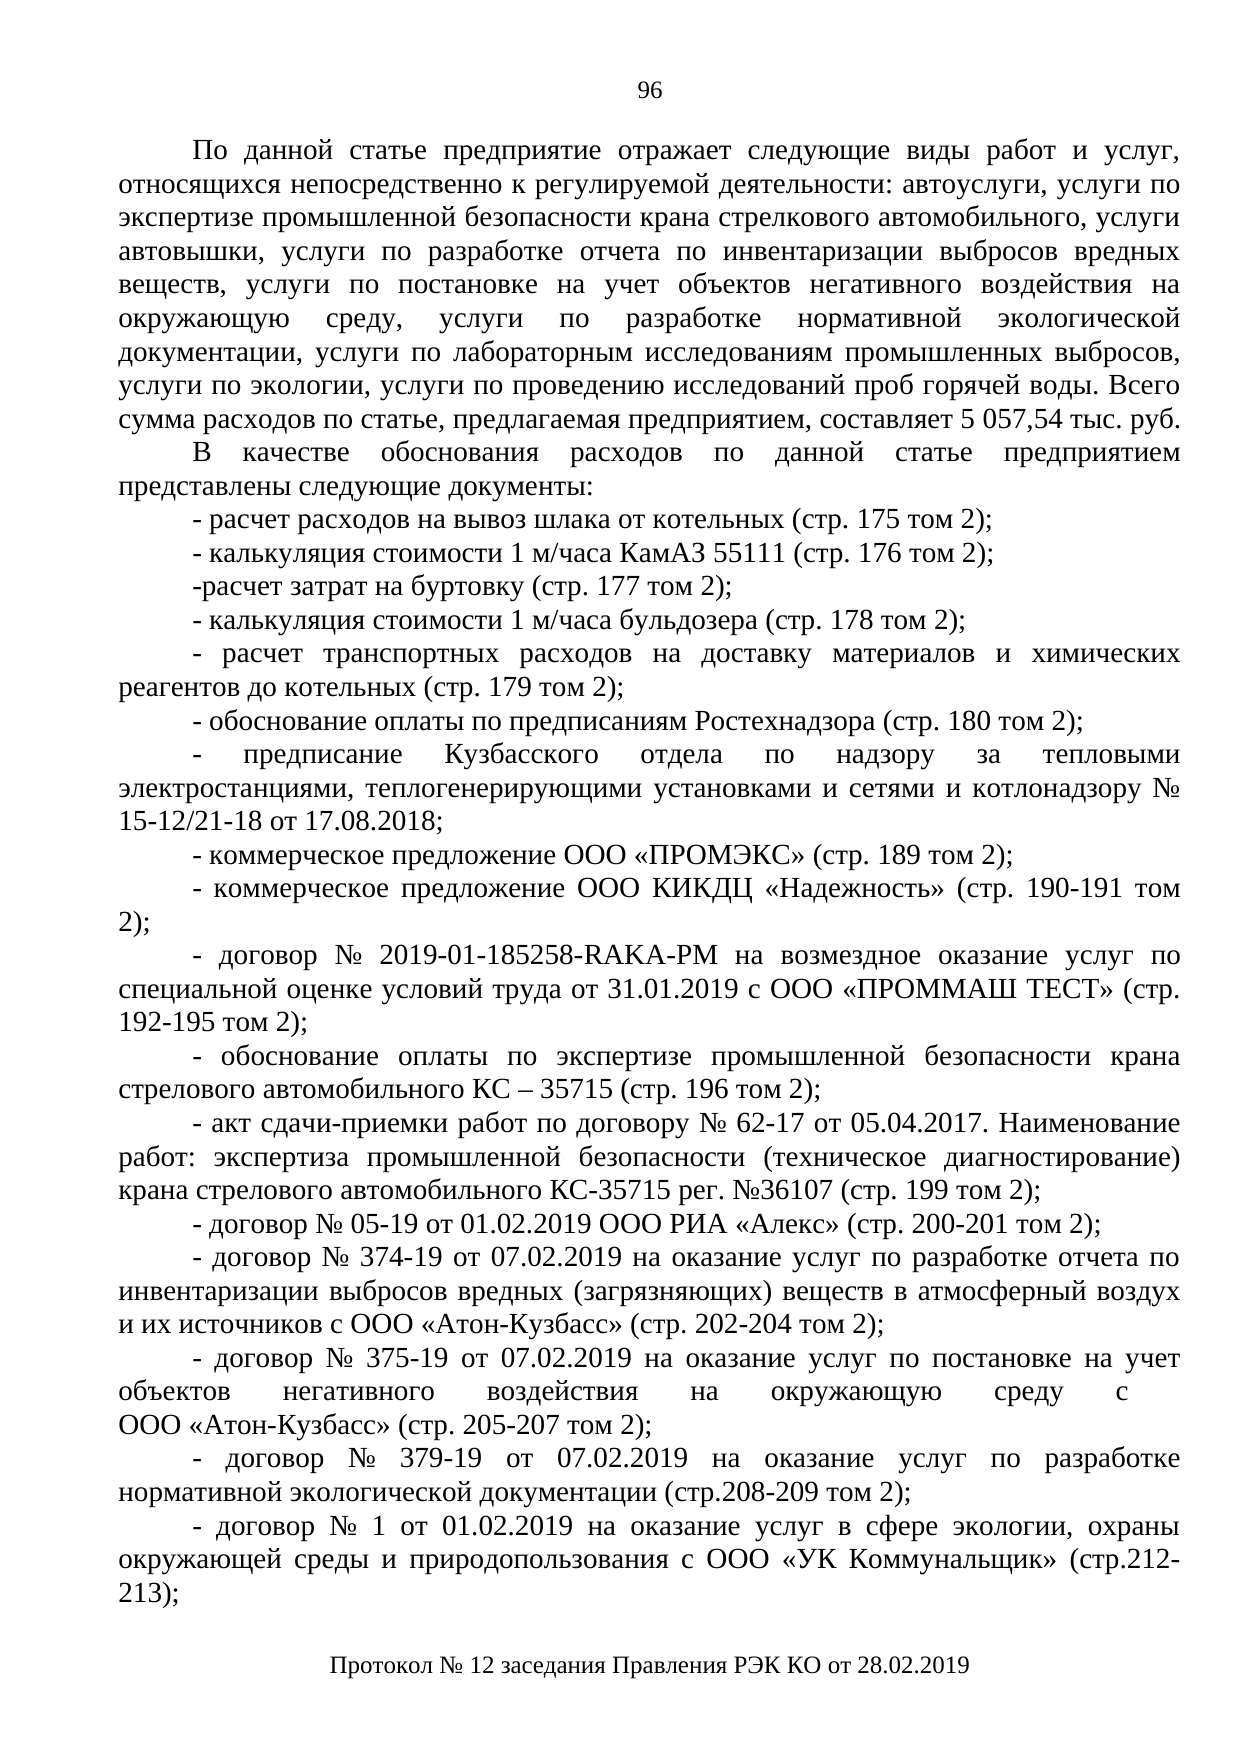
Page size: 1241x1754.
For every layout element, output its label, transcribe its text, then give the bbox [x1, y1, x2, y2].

text - договор № 1 от 01.02.2019 на оказание услуг в сфере экологии, охраны окружающей среды и природопользования с ООО «УК Коммунальщик» (стр.212-213); [118, 1508, 1181, 1608]
text - акт сдачи-приемки работ по договору № 62-17 от 05.04.2017. Наименование работ: экспертиза промышленной безопасности (техническое диагностирование) крана стрелового автомобильного КС-35715 рег. №36107 (стр. 199 том 2); [118, 1105, 1181, 1206]
text - калькуляция стоимости 1 м/часа КамАЗ 55111 (стр. 176 том 2); [118, 535, 1181, 568]
text - договор № 05-19 от 01.02.2019 ООО РИА «Алекс» (стр. 200-201 том 2); [118, 1206, 1181, 1239]
text - калькуляция стоимости 1 м/часа бульдозера (стр. 178 том 2); [118, 602, 1181, 636]
text - договор № 374-19 от 07.02.2019 на оказание услуг по разработке отчета по инвентаризации выбросов вредных (загрязняющих) веществ в атмосферный воздух и их источников с ООО «Атон-Кузбасс» (стр. 202-204 том 2); [118, 1239, 1181, 1340]
text -расчет затрат на буртовку (стр. 177 том 2); [118, 568, 1181, 602]
text - предписание Кузбасского отдела по надзору за тепловыми электростанциями, теплогенерирующими установками и сетями и котлонадзору № 15-12/21-18 от 17.08.2018; [118, 736, 1181, 837]
text - расчет расходов на вывоз шлака от котельных (стр. 175 том 2); [118, 501, 1181, 535]
text - расчет транспортных расходов на доставку материалов и химических реагентов до котельных (стр. 179 том 2); [118, 636, 1181, 703]
text - договор № 379-19 от 07.02.2019 на оказание услуг по разработке нормативной экологической документации (стр.208-209 том 2); [118, 1441, 1181, 1508]
text - обоснование оплаты по предписаниям Ростехнадзора (стр. 180 том 2); [118, 703, 1181, 736]
text - коммерческое предложение ООО КИКДЦ «Надежность» (стр. 190-191 том 2); [118, 870, 1181, 937]
text - договор № 375-19 от 07.02.2019 на оказание услуг по постановке на учет объектов негативного воздействия на окружающую среду с ООО «Атон-Кузбасс» (стр. 205-207 том 2); [118, 1340, 1181, 1441]
text - договор № 2019-01-185258-RAKA-PM на возмездное оказание услуг по специальной оценке условий труда от 31.01.2019 с ООО «ПРОММАШ ТЕСТ» (стр. 192-195 том 2); [118, 937, 1181, 1038]
text - обоснование оплаты по экспертизе промышленной безопасности крана стрелового автомобильного КС – 35715 (стр. 196 том 2); [118, 1038, 1181, 1105]
text По данной статье предприятие отражает следующие виды работ и услуг, относящихся непосредственно к регулируемой деятельности: автоуслуги, услуги по экспертизе промышленной безопасности крана стрелкового автомобильного, услуги автовышки, услуги по разработке отчета по инвентаризации выбросов вредных веществ, услуги по постановке на учет объектов негативного воздействия на окружающую среду, услуги по разработке нормативной экологической документации, услуги по лабораторным исследованиям промышленных выбросов, услуги по экологии, услуги по проведению исследований проб горячей воды. Всего сумма расходов по статье, предлагаемая предприятием, составляет 5 057,54 тыс. руб. [118, 132, 1181, 434]
text - коммерческое предложение ООО «ПРОМЭКС» (стр. 189 том 2); [118, 837, 1181, 870]
text В качестве обоснования расходов по данной статье предприятием представлены следующие документы: [118, 434, 1181, 501]
